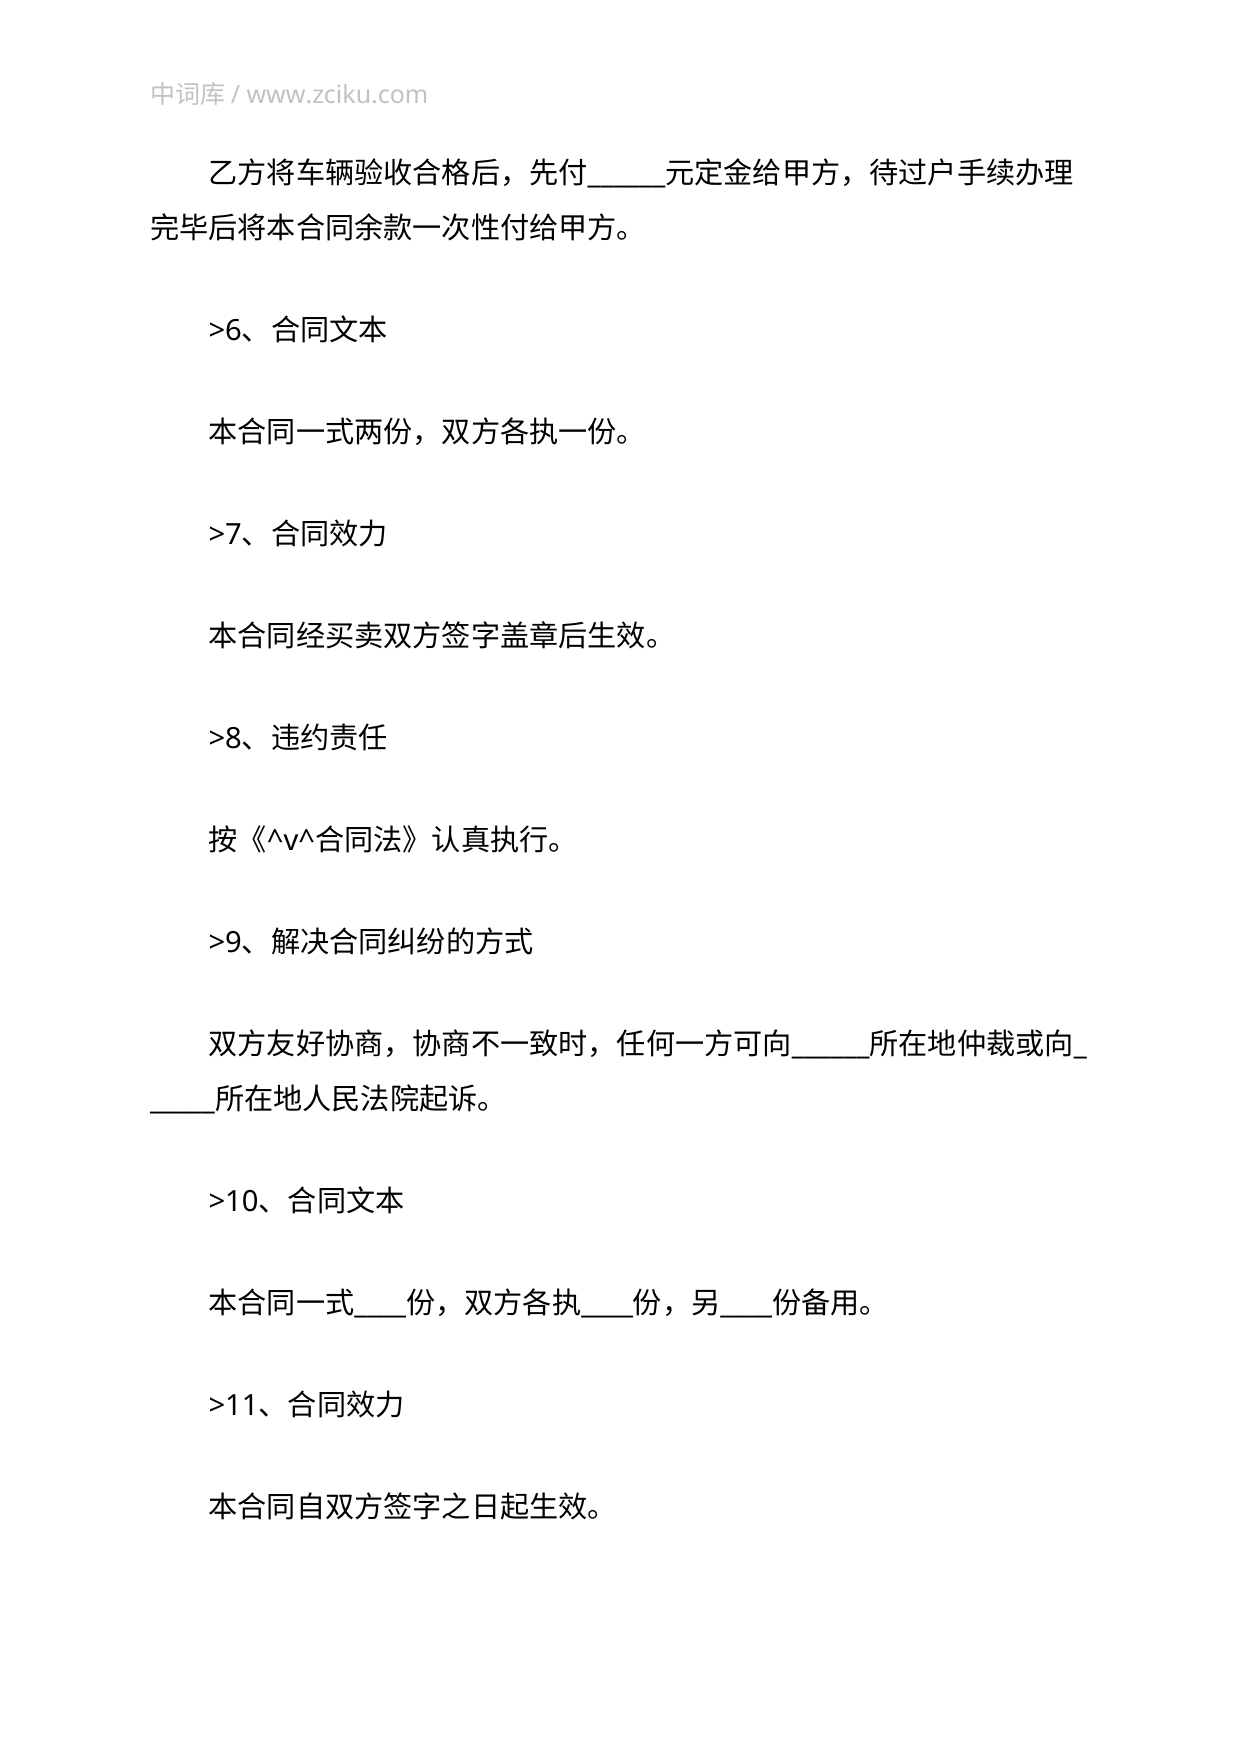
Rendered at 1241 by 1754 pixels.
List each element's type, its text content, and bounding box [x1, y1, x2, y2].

text 按《^v^合同法》认真执行。 [150, 816, 1090, 859]
text >8、违约责任 [150, 714, 1090, 757]
text >7、合同效力 [150, 511, 1090, 553]
text >11、合同效力 [150, 1381, 1090, 1423]
text 本合同经买卖双方签字盖章后生效。 [150, 612, 1090, 655]
text >10、合同文本 [150, 1177, 1090, 1219]
text 本合同一式两份，双方各执一份。 [150, 409, 1090, 451]
text 乙方将车辆验收合格后，先付______元定金给甲方，待过户手续办理完毕后将本合同余款一次性付给甲方。 [150, 150, 1090, 247]
text 双方友好协商，协商不一致时，任何一方可向______所在地仲裁或向______所在地人民法院起诉。 [150, 1020, 1090, 1118]
text >6、合同文本 [150, 307, 1090, 349]
text 本合同一式____份，双方各执____份，另____份备用。 [150, 1279, 1090, 1322]
text >9、解决合同纠纷的方式 [150, 918, 1090, 961]
text 本合同自双方签字之日起生效。 [150, 1483, 1090, 1525]
